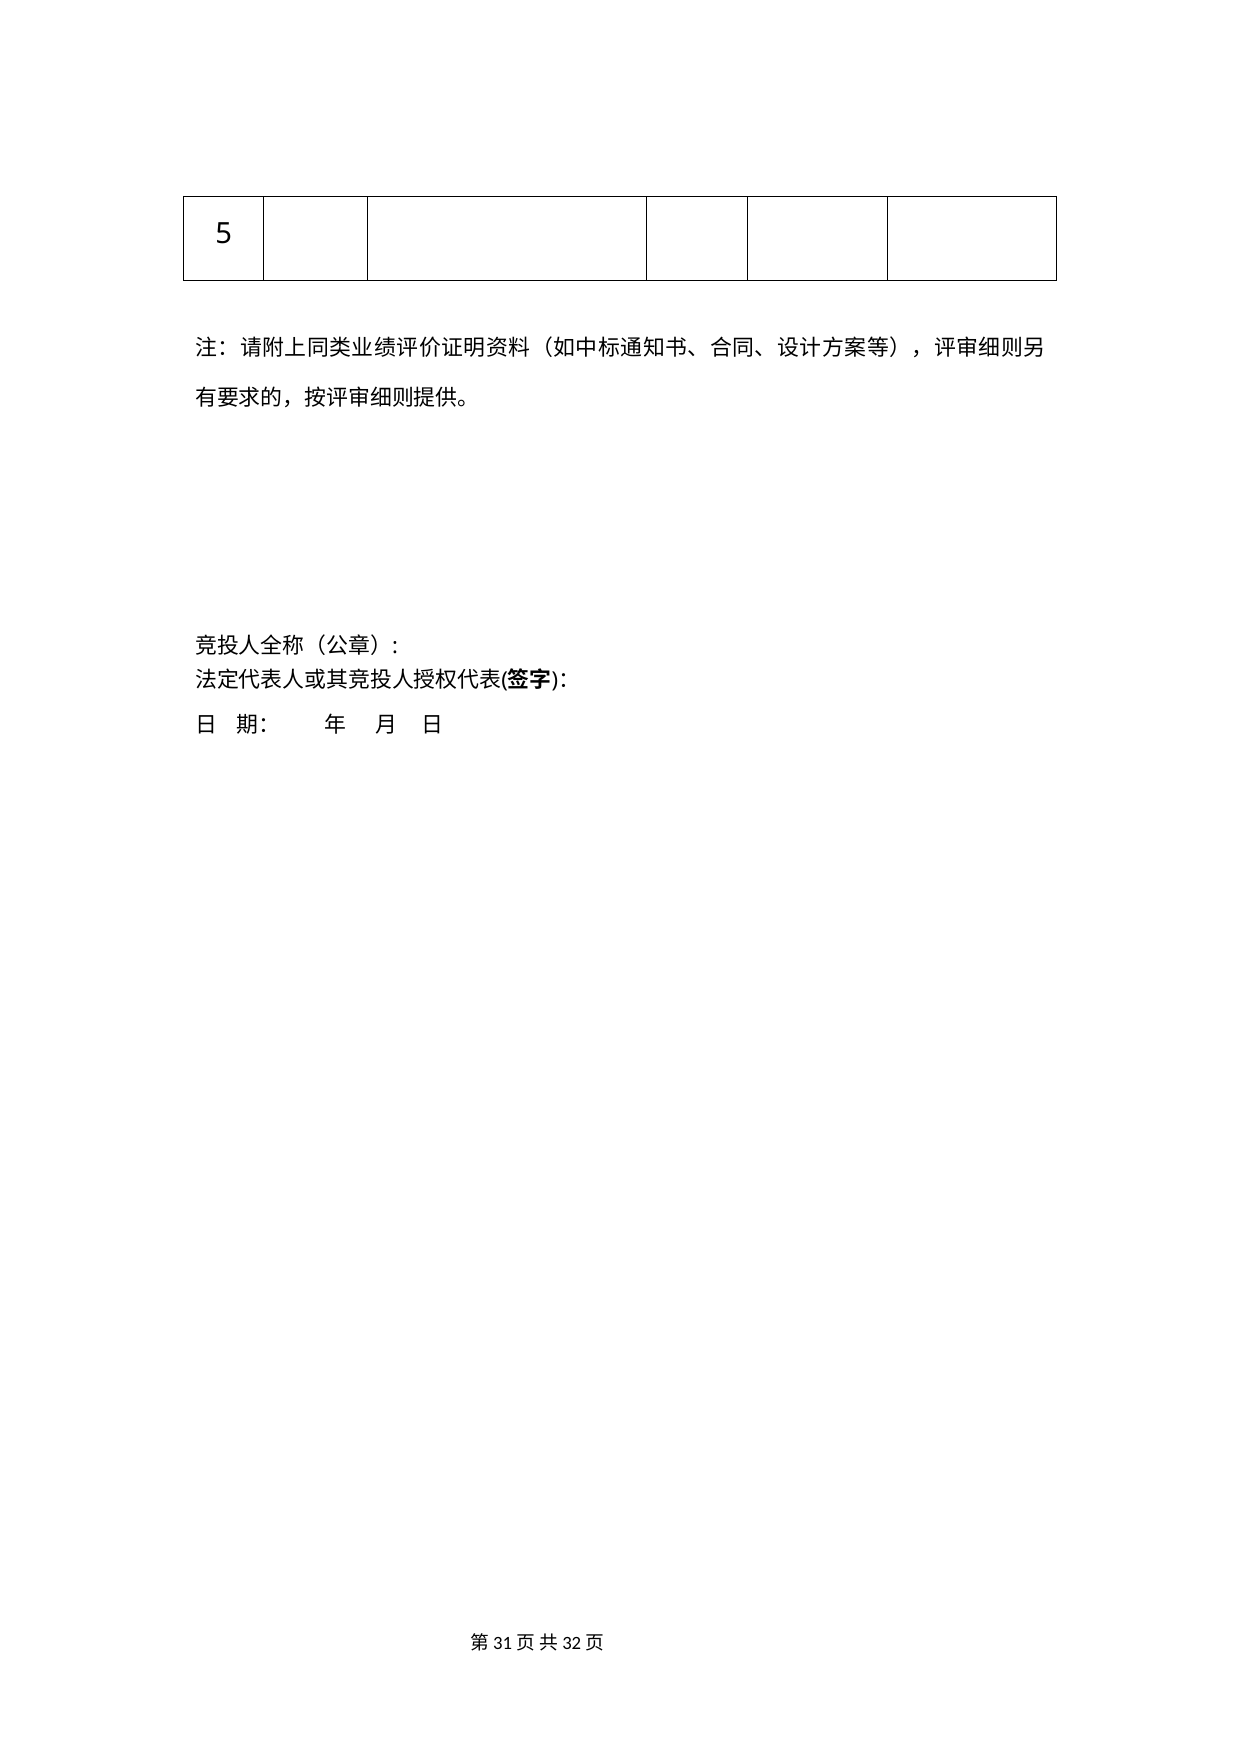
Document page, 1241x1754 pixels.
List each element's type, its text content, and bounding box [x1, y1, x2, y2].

text 日 期： 年 月 日 [195, 707, 1045, 740]
table_cell 5 [184, 197, 263, 280]
table_cell [647, 197, 747, 280]
table_cell [888, 197, 1056, 280]
text 竞投人全称（公章）: [195, 628, 1045, 661]
table_cell [264, 197, 367, 280]
text 法定代表人或其竞投人授权代表(签字)： [195, 661, 1045, 694]
table_cell [748, 197, 887, 280]
table_cell [368, 197, 646, 280]
text 注：请附上同类业绩评价证明资料（如中标通知书、合同、设计方案等），评审细则另有要求的，按评审细则提供。 [195, 329, 1045, 412]
